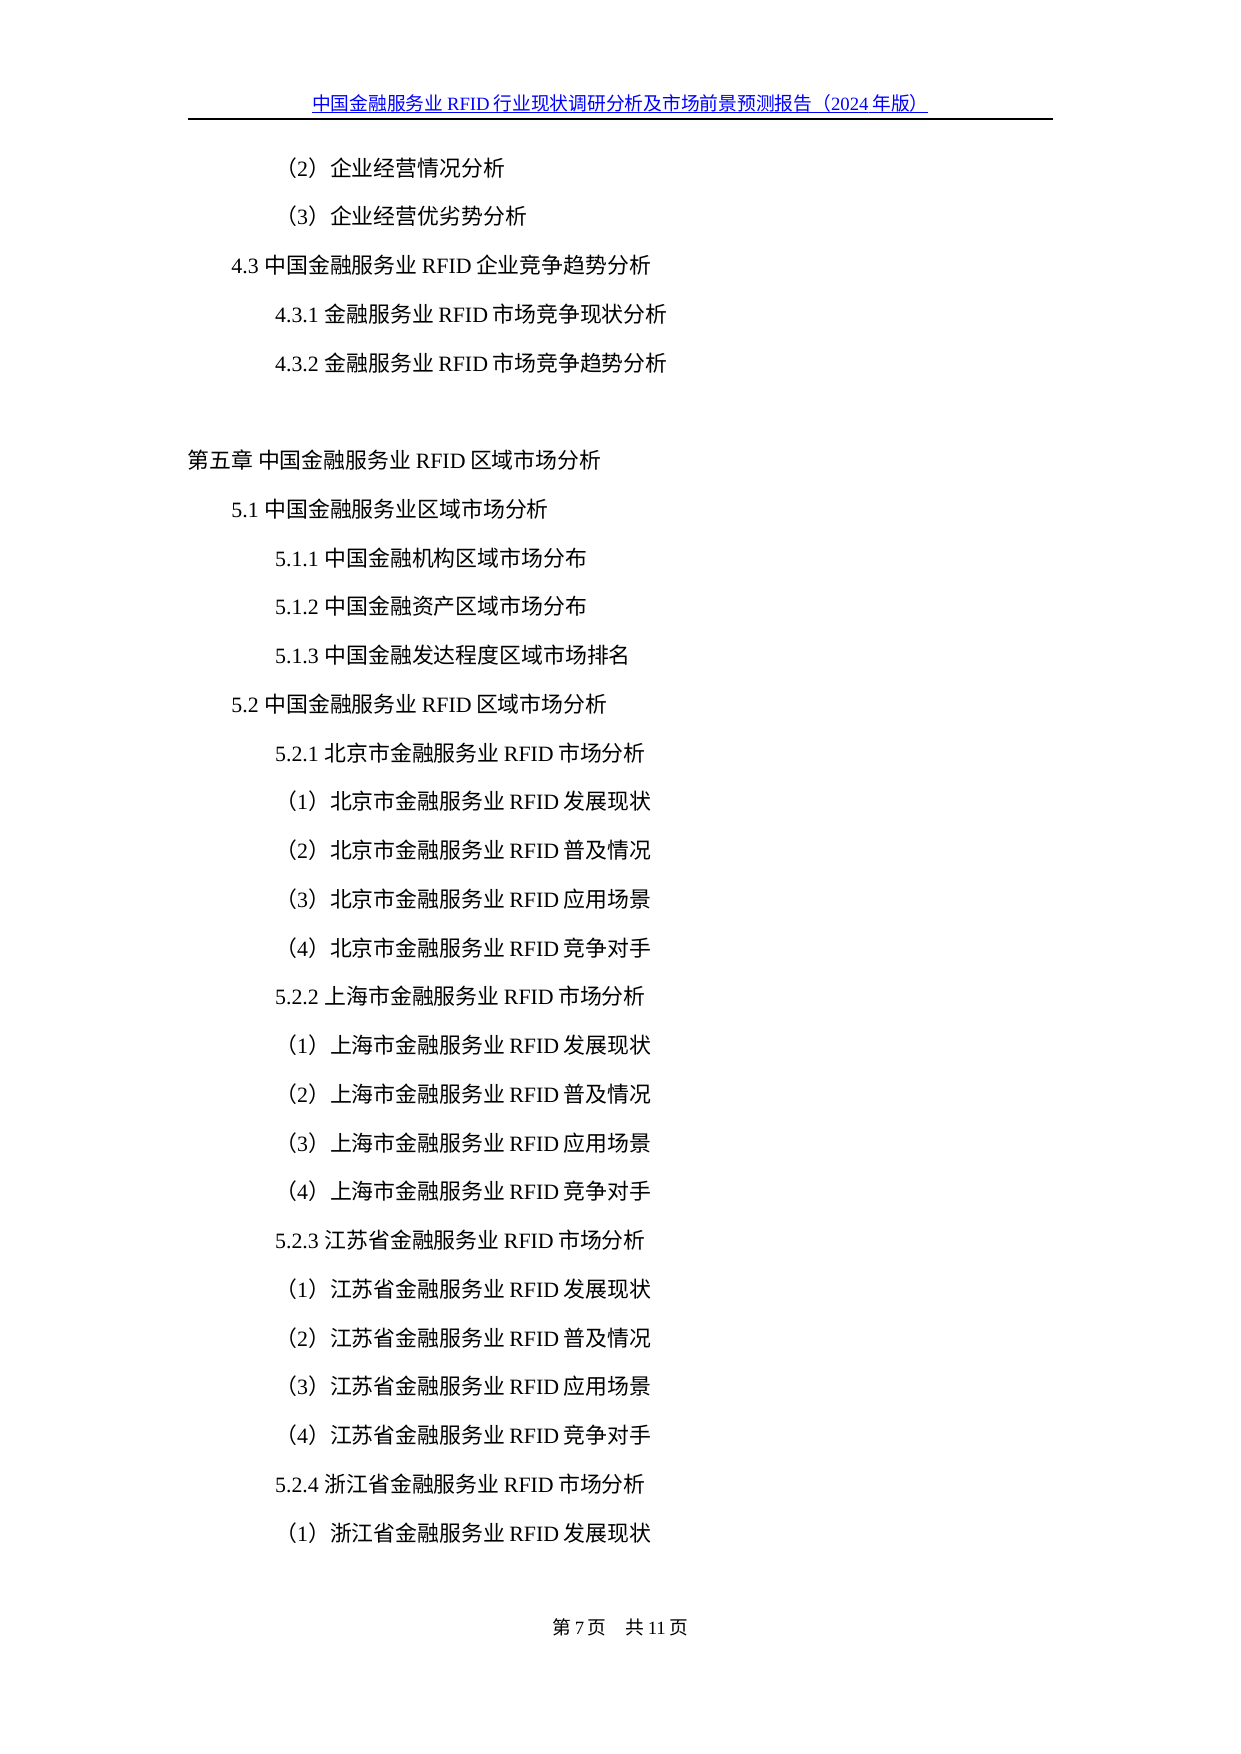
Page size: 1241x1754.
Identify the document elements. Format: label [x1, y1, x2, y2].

text [187, 150, 1053, 1548]
